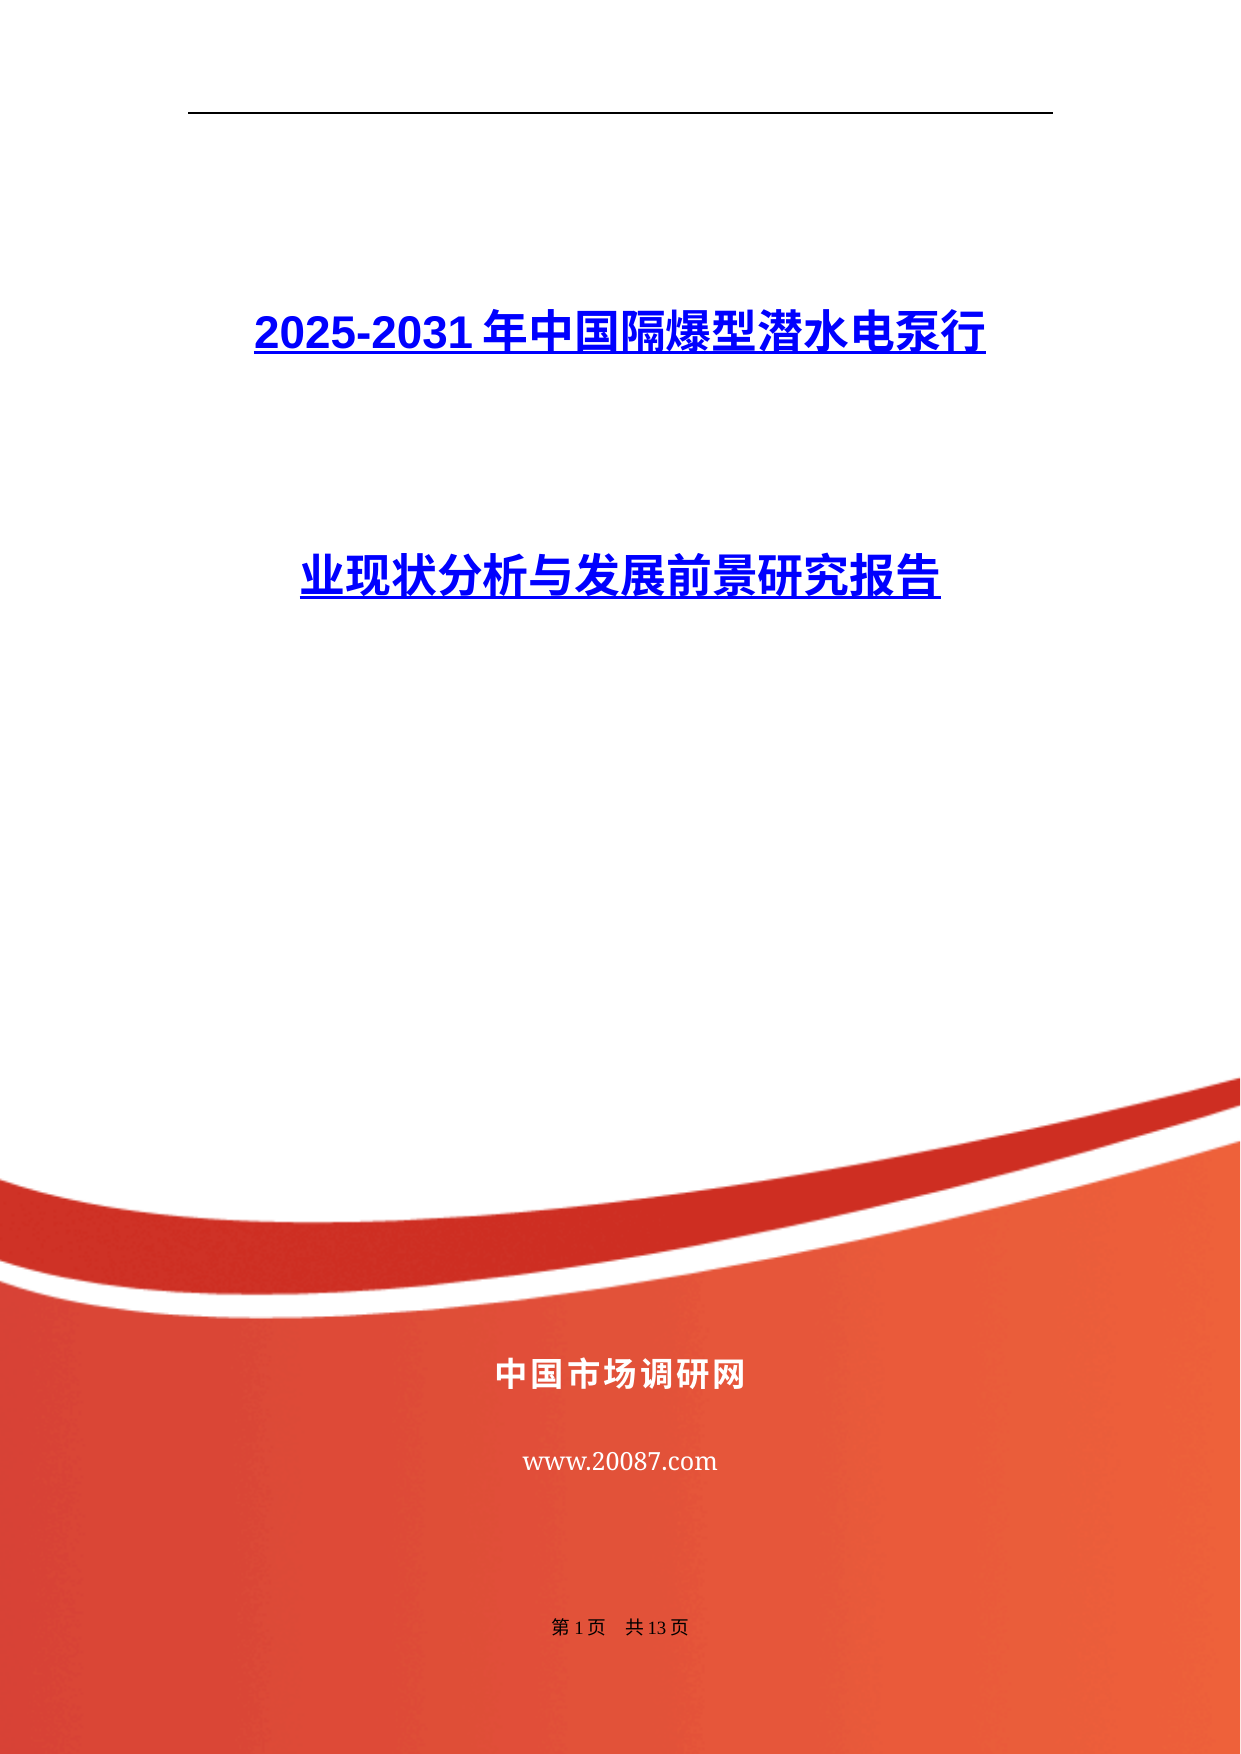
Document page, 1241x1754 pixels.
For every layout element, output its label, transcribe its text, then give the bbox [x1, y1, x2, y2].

picture [0, 1006, 1241, 1754]
text www.20087.com [187, 1428, 1053, 1493]
table_header 2025-2031年中国隔爆型潜水电泵行业现状分析与发展前景研究报告 [188, 207, 1053, 773]
subtitle 中国市场调研网 [187, 1339, 1053, 1404]
